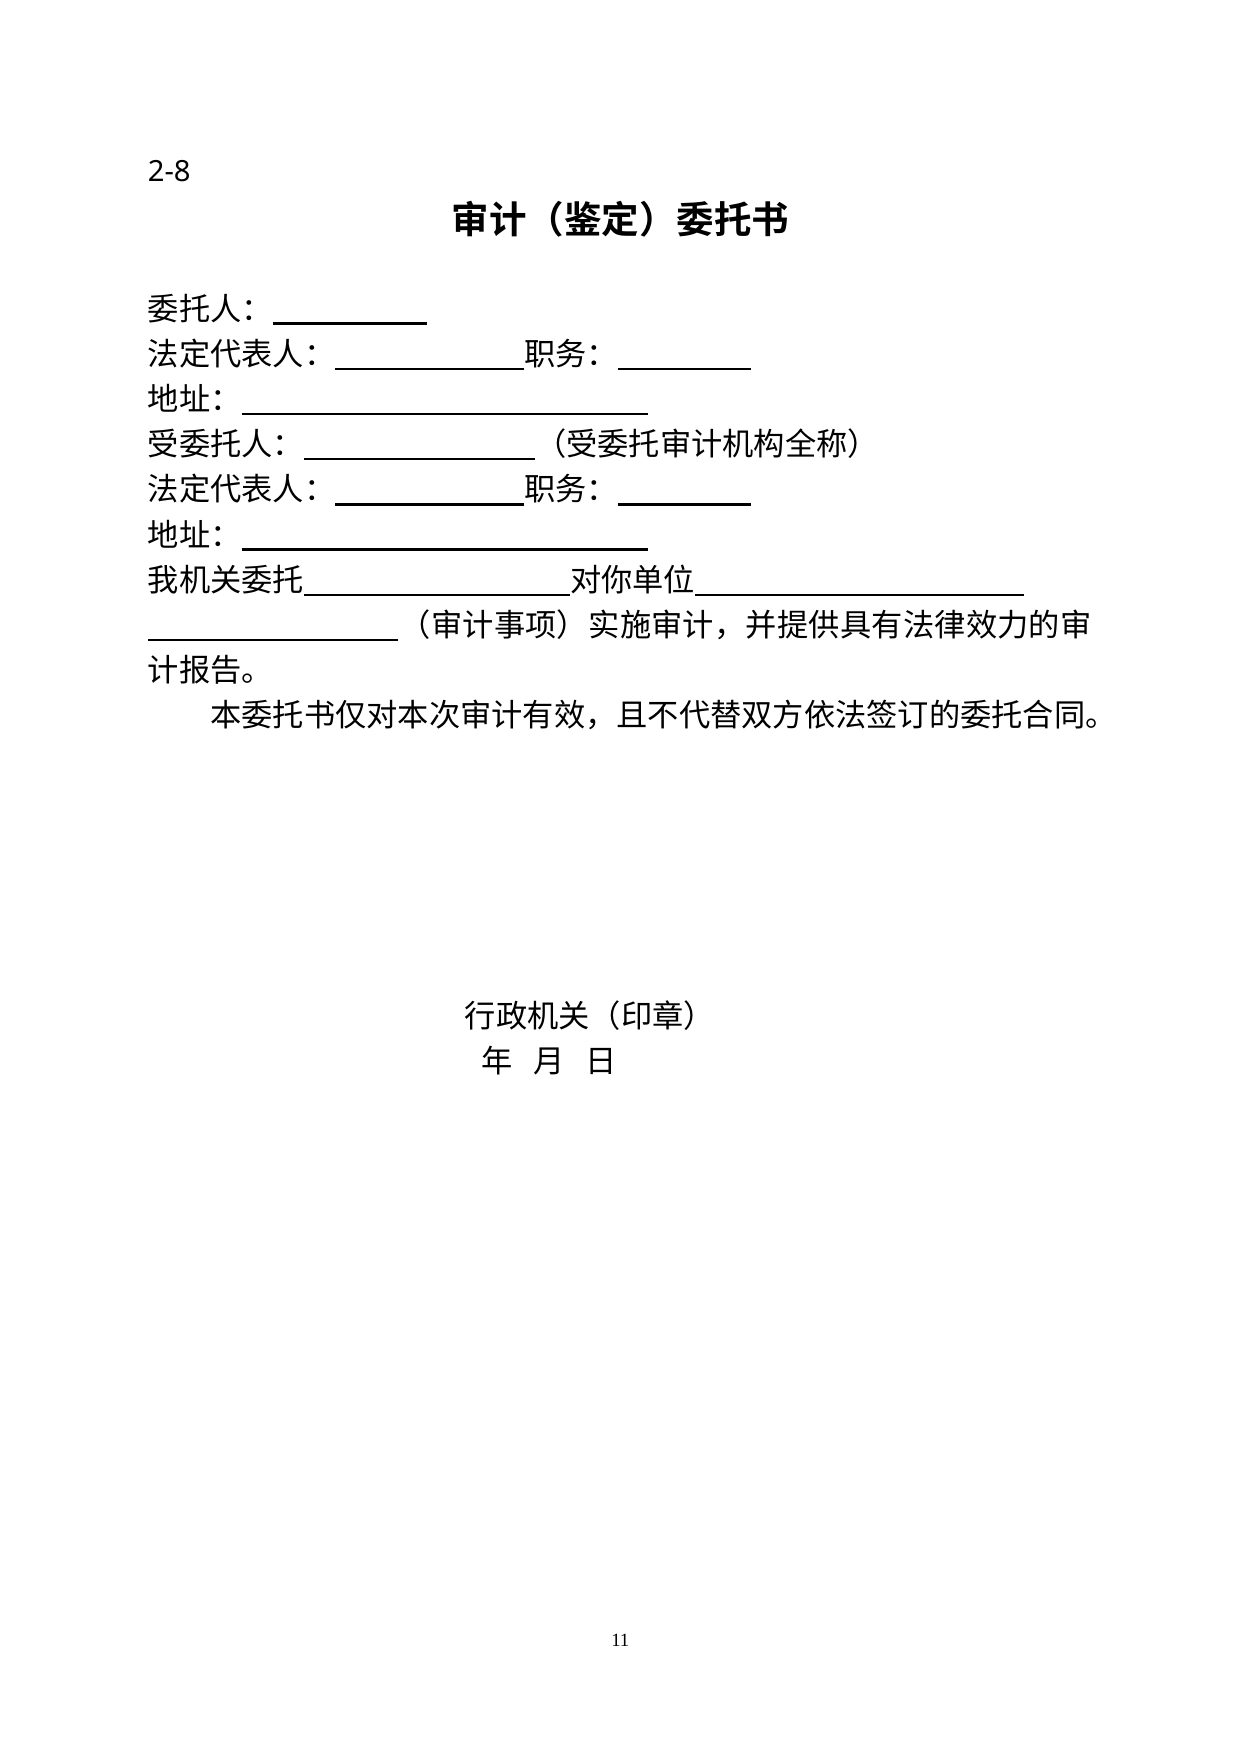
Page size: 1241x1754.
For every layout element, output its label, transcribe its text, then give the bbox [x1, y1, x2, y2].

text 本委托书仅对本次审计有效，且不代替双方依法签订的委托合同。 [148, 691, 1092, 736]
text 地址： [148, 374, 1092, 419]
text 委托人： [148, 284, 1092, 329]
text 行政机关（印章） [148, 991, 1092, 1037]
text 我机关委托 对你单位 [148, 555, 1092, 600]
text （审计事项）实施审计，并提供具有法律效力的审计报告。 [148, 600, 1092, 691]
text 法定代表人： 职务： [148, 464, 1092, 510]
text 地址： [148, 510, 1092, 555]
text 年 月 日 [148, 1037, 1092, 1082]
text 受委托人： （受委托审计机构全称） [148, 419, 1092, 464]
text 审计（鉴定）委托书 [148, 190, 1092, 244]
text 2-8 [148, 150, 1092, 190]
text 法定代表人： 职务： [148, 329, 1092, 374]
